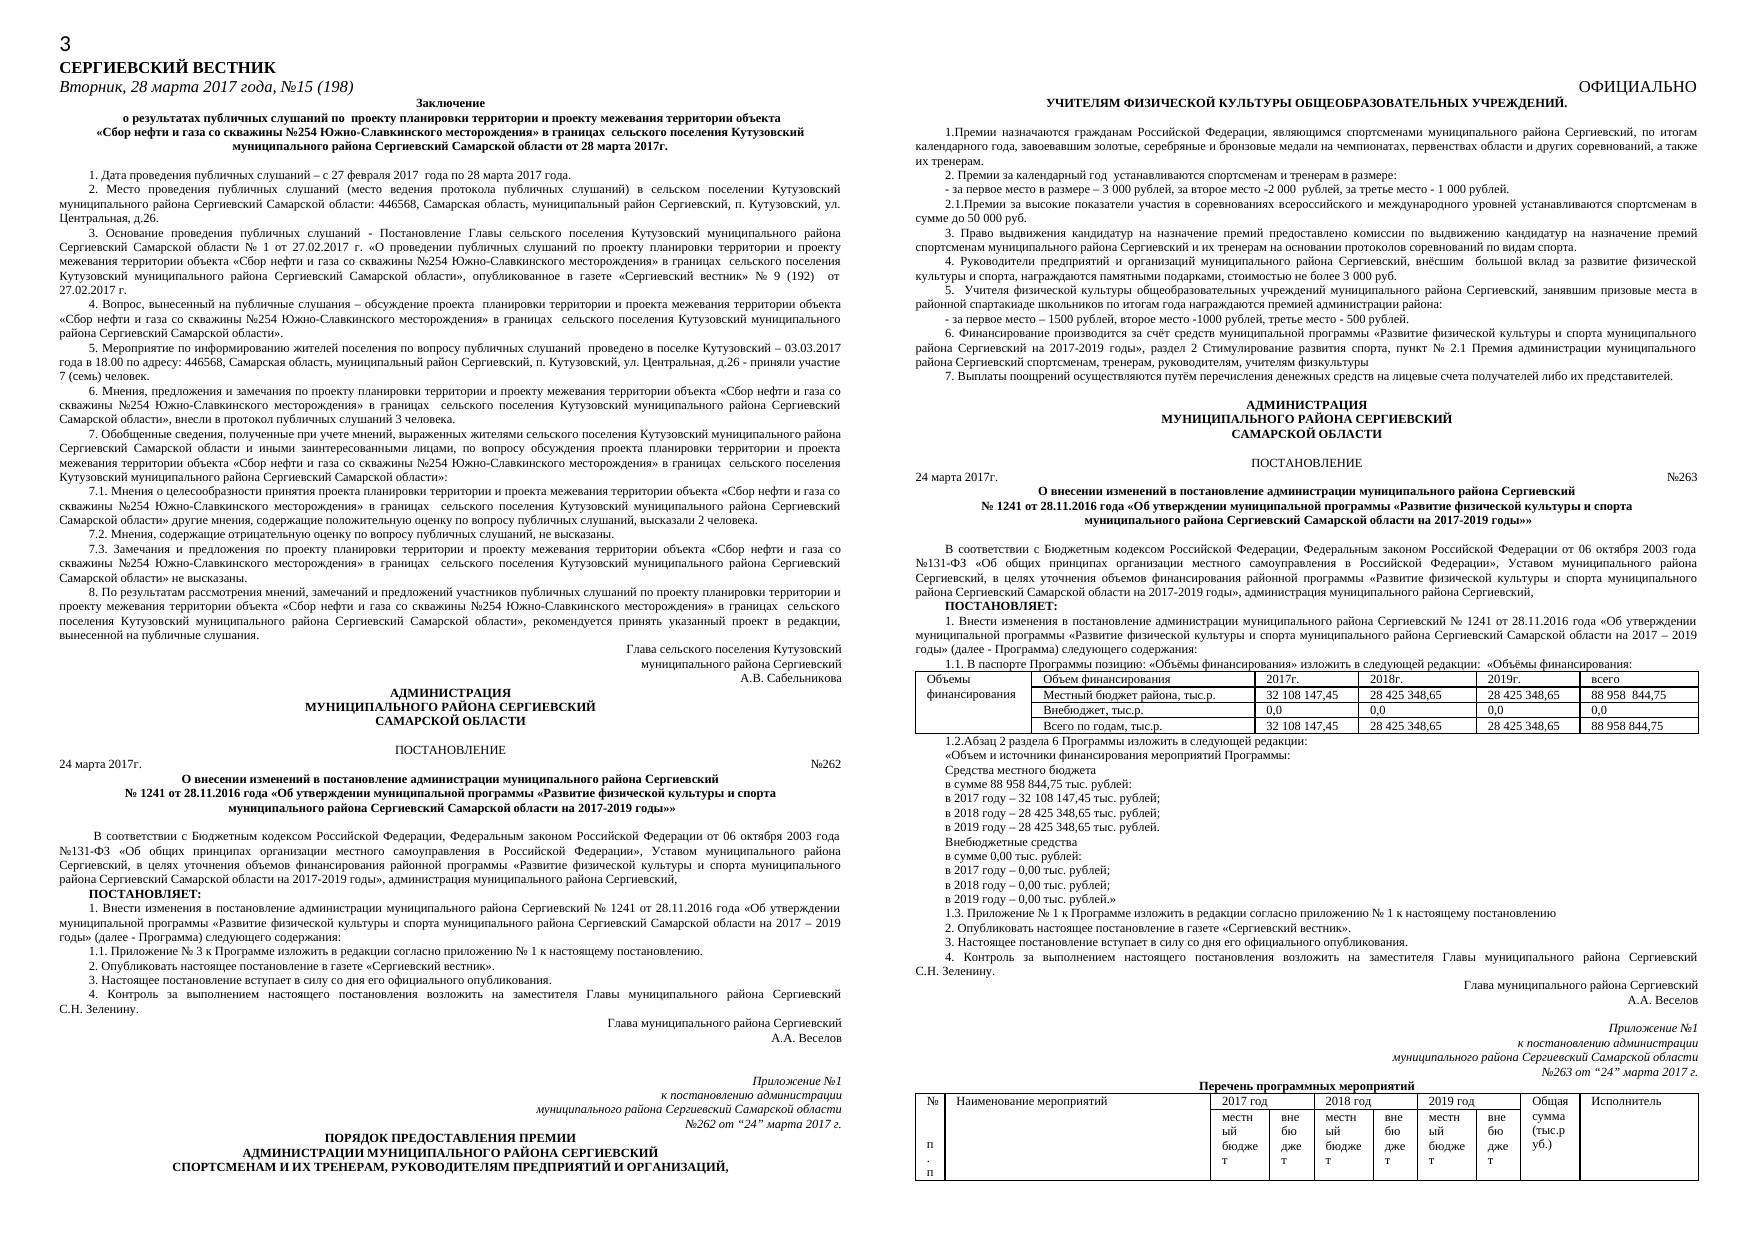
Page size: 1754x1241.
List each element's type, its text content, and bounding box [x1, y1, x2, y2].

text 7.1. Мнения о целесообразности принятия проекта планировки территории и проекта межевания территории объекта «Сбор нефти и газа со скважины №254 Южно-Славкинского месторождения» в границах сельского поселения Кутузовский муниципального района Сергиевский Самарской области» другие мнения, содержащие положительную оценку по вопросу публичных слушаний, высказали 2 человека. [59, 484, 842, 527]
text САМАРСКОЙ ОБЛАСТИ [915, 427, 1698, 441]
text Глава муниципального района Сергиевский [59, 1016, 842, 1030]
text Приложение №1 [59, 1073, 842, 1088]
text 24 марта 2017г. №262 [59, 757, 842, 772]
text АДМИНИСТРАЦИИ МУНИЦИПАЛЬНОГО РАЙОНА СЕРГИЕВСКИЙ [59, 1145, 842, 1160]
text № 1241 от 28.11.2016 года «Об утверждении муниципальной программы «Развитие физической культуры и спорта [59, 786, 842, 800]
table_cell 28 425 348,65 [1359, 718, 1476, 733]
text 4. Вопрос, вынесенный на публичные слушания – обсуждение проекта планировки территории и проекта межевания территории объекта «Сбор нефти и газа со скважины №254 Южно-Славкинского месторождения» в границах сельского поселения Кутузовский муниципального района Сергиевский Самарской области». [59, 297, 842, 340]
text ПОСТАНОВЛЯЕТ: [59, 887, 842, 901]
text В соответствии с Бюджетным кодексом Российской Федерации, Федеральным законом Российской Федерации от 06 октября 2003 года №131-ФЗ «Об общих принципах организации местного самоуправления в Российской Федерации», Уставом муниципального района Сергиевский, в целях уточнения объемов финансирования районной программы «Развитие физической культуры и спорта муниципального района Сергиевский Самарской области на 2017-2019 годы», администрация муниципального района Сергиевский, [915, 542, 1698, 599]
text 7.2. Мнения, содержащие отрицательную оценку по вопросу публичных слушаний, не высказаны. [59, 527, 842, 542]
table_cell Всего по годам, тыс.р. [1032, 718, 1254, 733]
text муниципального района Сергиевский Самарской области [59, 1102, 842, 1117]
text «Объем и источники финансирования мероприятий Программы: [915, 748, 1698, 762]
text 1.3. Приложение № 1 к Программе изложить в редакции согласно приложению № 1 к настоящему постановлению [915, 906, 1698, 921]
text «Сбор нефти и газа со скважины №254 Южно-Славкинского месторождения» в границах сельского поселения Кутузовский муниципального района Сергиевский Самарской области от 28 марта 2017г. [59, 125, 842, 153]
text А.В. Сабельникова [59, 671, 842, 685]
table_cell внебюджет [1477, 1110, 1520, 1179]
text 1.1. В паспорте Программы позицию: «Объёмы финансирования» изложить в следующей редакции: «Объёмы финансирования: [915, 657, 1698, 671]
text 8. По результатам рассмотрения мнений, замечаний и предложений участников публичных слушаний по проекту планировки территории и проекту межевания территории объекта «Сбор нефти и газа со скважины №254 Южно-Славкинского месторождения» в границах сельского поселения Кутузовский муниципального района Сергиевский Самарской области», рекомендуется принять указанный проект в редакции, вынесенной на публичные слушания. [59, 585, 842, 642]
text О внесении изменений в постановление администрации муниципального района Сергиевский [59, 772, 842, 786]
table_cell 0,0 [1581, 703, 1698, 717]
text 1.Премии назначаются гражданам Российской Федерации, являющимся спортсменами муниципального района Сергиевский, по итогам календарного года, завоевавшим золотые, серебряные и бронзовые медали на чемпионатах, первенствах области и других соревнований, а также их тренерам. [915, 125, 1698, 168]
text ПОСТАНОВЛЕНИЕ [59, 743, 842, 757]
table_header 2017г. [1256, 672, 1358, 686]
text № 1241 от 28.11.2016 года «Об утверждении муниципальной программы «Развитие физической культуры и спорта [915, 498, 1698, 513]
text Внебюджетные средства [915, 834, 1698, 849]
table_header 2019 год [1418, 1094, 1520, 1108]
text 5. Учителя физической культуры общеобразовательных учреждений муниципального района Сергиевский, занявшим призовые места в районной спартакиаде школьников по итогам года награждаются премией администрации района: [915, 283, 1698, 312]
table_cell 0,0 [1477, 703, 1579, 717]
table_cell 28 425 348,65 [1359, 688, 1476, 702]
text АДМИНИСТРАЦИЯ [59, 685, 842, 700]
table_cell Местный бюджет района, тыс.р. [1032, 688, 1254, 702]
text в 2019 году – 0,00 тыс. рублей.» [915, 892, 1698, 906]
text 7. Обобщенные сведения, полученные при учете мнений, выраженных жителями сельского поселения Кутузовский муниципального района Сергиевский Самарской области и иными заинтересованными лицами, по вопросу обсуждения проекта планировки территории и проекта межевания территории объекта «Сбор нефти и газа со скважины №254 Южно-Славкинского месторождения» в границах сельского поселения Кутузовский муниципального района Сергиевский Самарской области»: [59, 427, 842, 484]
text 24 марта 2017г. №263 [915, 470, 1698, 484]
table_header Объемы финансирования [916, 672, 1031, 733]
table_cell 0,0 [1359, 703, 1476, 717]
text в сумме 88 958 844,75 тыс. рублей: [915, 777, 1698, 791]
text 3. Настоящее постановление вступает в силу со дня его официального опубликования. [59, 973, 842, 987]
text 1.2.Абзац 2 раздела 6 Программы изложить в следующей редакции: [915, 734, 1698, 748]
text ПОРЯДОК ПРЕДОСТАВЛЕНИЯ ПРЕМИИ [59, 1131, 842, 1145]
text УЧИТЕЛЯМ ФИЗИЧЕСКОЙ КУЛЬТУРЫ ОБЩЕОБРАЗОВАТЕЛЬНЫХ УЧРЕЖДЕНИЙ. [915, 96, 1698, 110]
text МУНИЦИПАЛЬНОГО РАЙОНА СЕРГИЕВСКИЙ [915, 412, 1698, 427]
table_cell 32 108 147,45 [1256, 688, 1358, 702]
table_header № п.п. [916, 1094, 944, 1179]
table_cell внебюджет [1374, 1110, 1417, 1179]
text МУНИЦИПАЛЬНОГО РАЙОНА СЕРГИЕВСКИЙ [59, 700, 842, 714]
text в 2017 году – 0,00 тыс. рублей; [915, 863, 1698, 877]
table_cell 88 958 844,75 [1581, 718, 1698, 733]
table_header Исполнитель [1581, 1094, 1698, 1179]
text в 2018 году – 28 425 348,65 тыс. рублей; [915, 806, 1698, 820]
text 1. Дата проведения публичных слушаний – с 27 февраля 2017 года по 28 марта 2017 года. [59, 168, 842, 182]
table_cell 88 958 844,75 [1581, 688, 1698, 702]
text 2. Опубликовать настоящее постановление в газете «Сергиевский вестник». [59, 958, 842, 973]
table_header 2019г. [1477, 672, 1579, 686]
text 1. Внести изменения в постановление администрации муниципального района Сергиевский № 1241 от 28.11.2016 года «Об утверждении муниципальной программы «Развитие физической культуры и спорта муниципального района Сергиевский Самарской области на 2017 – 2019 годы» (далее - Программа) следующего содержания: [915, 613, 1698, 657]
text 2. Опубликовать настоящее постановление в газете «Сергиевский вестник». [915, 921, 1698, 935]
text в 2017 году – 32 108 147,45 тыс. рублей; [915, 791, 1698, 806]
text 3. Право выдвижения кандидатур на назначение премий предоставлено комиссии по выдвижению кандидатур на назначение премий спортсменам муниципального района Сергиевский и их тренерам на основании протоколов соревнований по видам спорта. [915, 225, 1698, 254]
text САМАРСКОЙ ОБЛАСТИ [59, 714, 842, 728]
table_header Общая сумма (тыс.руб.) [1521, 1094, 1579, 1179]
text СПОРТСМЕНАМ И ИХ ТРЕНЕРАМ, РУКОВОДИТЕЛЯМ ПРЕДПРИЯТИЙ И ОРГАНИЗАЦИЙ, [59, 1160, 842, 1174]
text 1.1. Приложение № 3 к Программе изложить в редакции согласно приложению № 1 к настоящему постановлению. [59, 944, 842, 958]
text в 2019 году – 28 425 348,65 тыс. рублей. [915, 820, 1698, 834]
table_header 2018г. [1359, 672, 1476, 686]
text муниципального района Сергиевский Самарской области [915, 1050, 1698, 1064]
table_header 2017 год [1211, 1094, 1314, 1108]
table_cell 28 425 348,65 [1477, 718, 1579, 733]
table_cell местный бюджет [1315, 1110, 1373, 1179]
text 4. Контроль за выполнением настоящего постановления возложить на заместителя Главы муниципального района Сергиевский С.Н. Зеленину. [915, 949, 1698, 978]
table_header 2018 год [1315, 1094, 1417, 1108]
text Заключение [59, 96, 842, 110]
text №262 от “24” марта 2017 г. [59, 1117, 842, 1131]
text 7. Выплаты поощрений осуществляются путём перечисления денежных средств на лицевые счета получателей либо их представителей. [915, 369, 1698, 383]
table_cell Внебюджет, тыс.р. [1032, 703, 1254, 717]
table_cell 32 108 147,45 [1256, 718, 1358, 733]
table_header всего [1581, 672, 1698, 686]
text муниципального района Сергиевский [59, 657, 842, 671]
text 4. Контроль за выполнением настоящего постановления возложить на заместителя Главы муниципального района Сергиевский С.Н. Зеленину. [59, 987, 842, 1016]
table_cell внебюджет [1270, 1110, 1314, 1179]
text муниципального района Сергиевский Самарской области на 2017-2019 годы»» [59, 800, 842, 815]
text ПОСТАНОВЛЯЕТ: [915, 599, 1698, 613]
text 3. Основание проведения публичных слушаний - Постановление Главы сельского поселения Кутузовский муниципального района Сергиевский Самарской области № 1 от 27.02.2017 г. «О проведении публичных слушаний по проекту планировки территории и проекту межевания территории объекта «Сбор нефти и газа со скважины №254 Южно-Славкинского месторождения» в границах сельского поселения Кутузовский муниципального района Сергиевский Самарской области», опубликованное в газете «Сергиевский вестник» № 9 (192) от 27.02.2017 г. [59, 225, 842, 297]
text 3. Настоящее постановление вступает в силу со дня его официального опубликования. [915, 935, 1698, 949]
text 4. Руководители предприятий и организаций муниципального района Сергиевский, внёсшим большой вклад за развитие физической культуры и спорта, награждаются памятными подарками, стоимостью не более 3 000 руб. [915, 254, 1698, 283]
table_header Наименование мероприятий [946, 1094, 1210, 1179]
text - за первое место – 1500 рублей, второе место -1000 рублей, третье место - 500 рублей. [915, 312, 1698, 326]
text 5. Мероприятие по информированию жителей поселения по вопросу публичных слушаний проведено в поселке Кутузовский – 03.03.2017 года в 18.00 по адресу: 446568, Самарская область, муниципальный район Сергиевский, п. Кутузовский, ул. Центральная, д.26 - приняли участие 7 (семь) человек. [59, 340, 842, 383]
text Средства местного бюджета [915, 762, 1698, 777]
text Глава муниципального района Сергиевский [915, 978, 1698, 992]
text ПОСТАНОВЛЕНИЕ [915, 455, 1698, 470]
text в 2018 году – 0,00 тыс. рублей; [915, 877, 1698, 892]
text 2. Место проведения публичных слушаний (место ведения протокола публичных слушаний) в сельском поселении Кутузовский муниципального района Сергиевский Самарской области: 446568, Самарская область, муниципальный район Сергиевский, п. Кутузовский, ул. Центральная, д.26. [59, 182, 842, 225]
text 6. Финансирование производится за счёт средств муниципальной программы «Развитие физической культуры и спорта муниципального района Сергиевский на 2017-2019 годы», раздел 2 Стимулирование развития спорта, пункт № 2.1 Премия администрации муниципального района Сергиевский спортсменам, тренерам, руководителям, учителям физкультуры [915, 326, 1698, 369]
text Перечень программных мероприятий [915, 1079, 1698, 1093]
text В соответствии с Бюджетным кодексом Российской Федерации, Федеральным законом Российской Федерации от 06 октября 2003 года №131-ФЗ «Об общих принципах организации местного самоуправления в Российской Федерации», Уставом муниципального района Сергиевский, в целях уточнения объемов финансирования районной программы «Развитие физической культуры и спорта муниципального района Сергиевский Самарской области на 2017-2019 годы», администрация муниципального района Сергиевский, [59, 829, 842, 887]
text к постановлению администрации [915, 1036, 1698, 1050]
text Приложение №1 [915, 1021, 1698, 1036]
table_header Объем финансирования [1032, 672, 1254, 686]
text 7.3. Замечания и предложения по проекту планировки территории и проекту межевания территории объекта «Сбор нефти и газа со скважины №254 Южно-Славкинского месторождения» в границах сельского поселения Кутузовский муниципального района Сергиевский Самарской области» не высказаны. [59, 542, 842, 585]
text - за первое место в размере – 3 000 рублей, за второе место -2 000 рублей, за третье место - 1 000 рублей. [915, 182, 1698, 197]
text 6. Мнения, предложения и замечания по проекту планировки территории и проекту межевания территории объекта «Сбор нефти и газа со скважины №254 Южно-Славкинского месторождения» в границах сельского поселения Кутузовский муниципального района Сергиевский Самарской области», внесли в протокол публичных слушаний 3 человека. [59, 383, 842, 427]
text Глава сельского поселения Кутузовский [59, 642, 842, 657]
text А.А. Веселов [59, 1030, 842, 1045]
table_cell 28 425 348,65 [1477, 688, 1579, 702]
text АДМИНИСТРАЦИЯ [915, 398, 1698, 412]
table_cell местный бюджет [1211, 1110, 1269, 1179]
text №263 от “24” марта 2017 г. [915, 1064, 1698, 1079]
text к постановлению администрации [59, 1088, 842, 1102]
table_cell местный бюджет [1418, 1110, 1476, 1179]
text А.А. Веселов [915, 992, 1698, 1007]
text о результатах публичных слушаний по проекту планировки территории и проекту межевания территории объекта [59, 110, 842, 125]
text 1. Внести изменения в постановление администрации муниципального района Сергиевский № 1241 от 28.11.2016 года «Об утверждении муниципальной программы «Развитие физической культуры и спорта муниципального района Сергиевский Самарской области на 2017 – 2019 годы» (далее - Программа) следующего содержания: [59, 901, 842, 944]
text 2. Премии за календарный год устанавливаются спортсменам и тренерам в размере: [915, 168, 1698, 182]
text 2.1.Премии за высокие показатели участия в соревнованиях всероссийского и международного уровней устанавливаются спортсменам в сумме до 50 000 руб. [915, 197, 1698, 225]
text О внесении изменений в постановление администрации муниципального района Сергиевский [915, 484, 1698, 498]
text в сумме 0,00 тыс. рублей: [915, 849, 1698, 863]
table_cell 0,0 [1256, 703, 1358, 717]
text муниципального района Сергиевский Самарской области на 2017-2019 годы»» [915, 513, 1698, 527]
